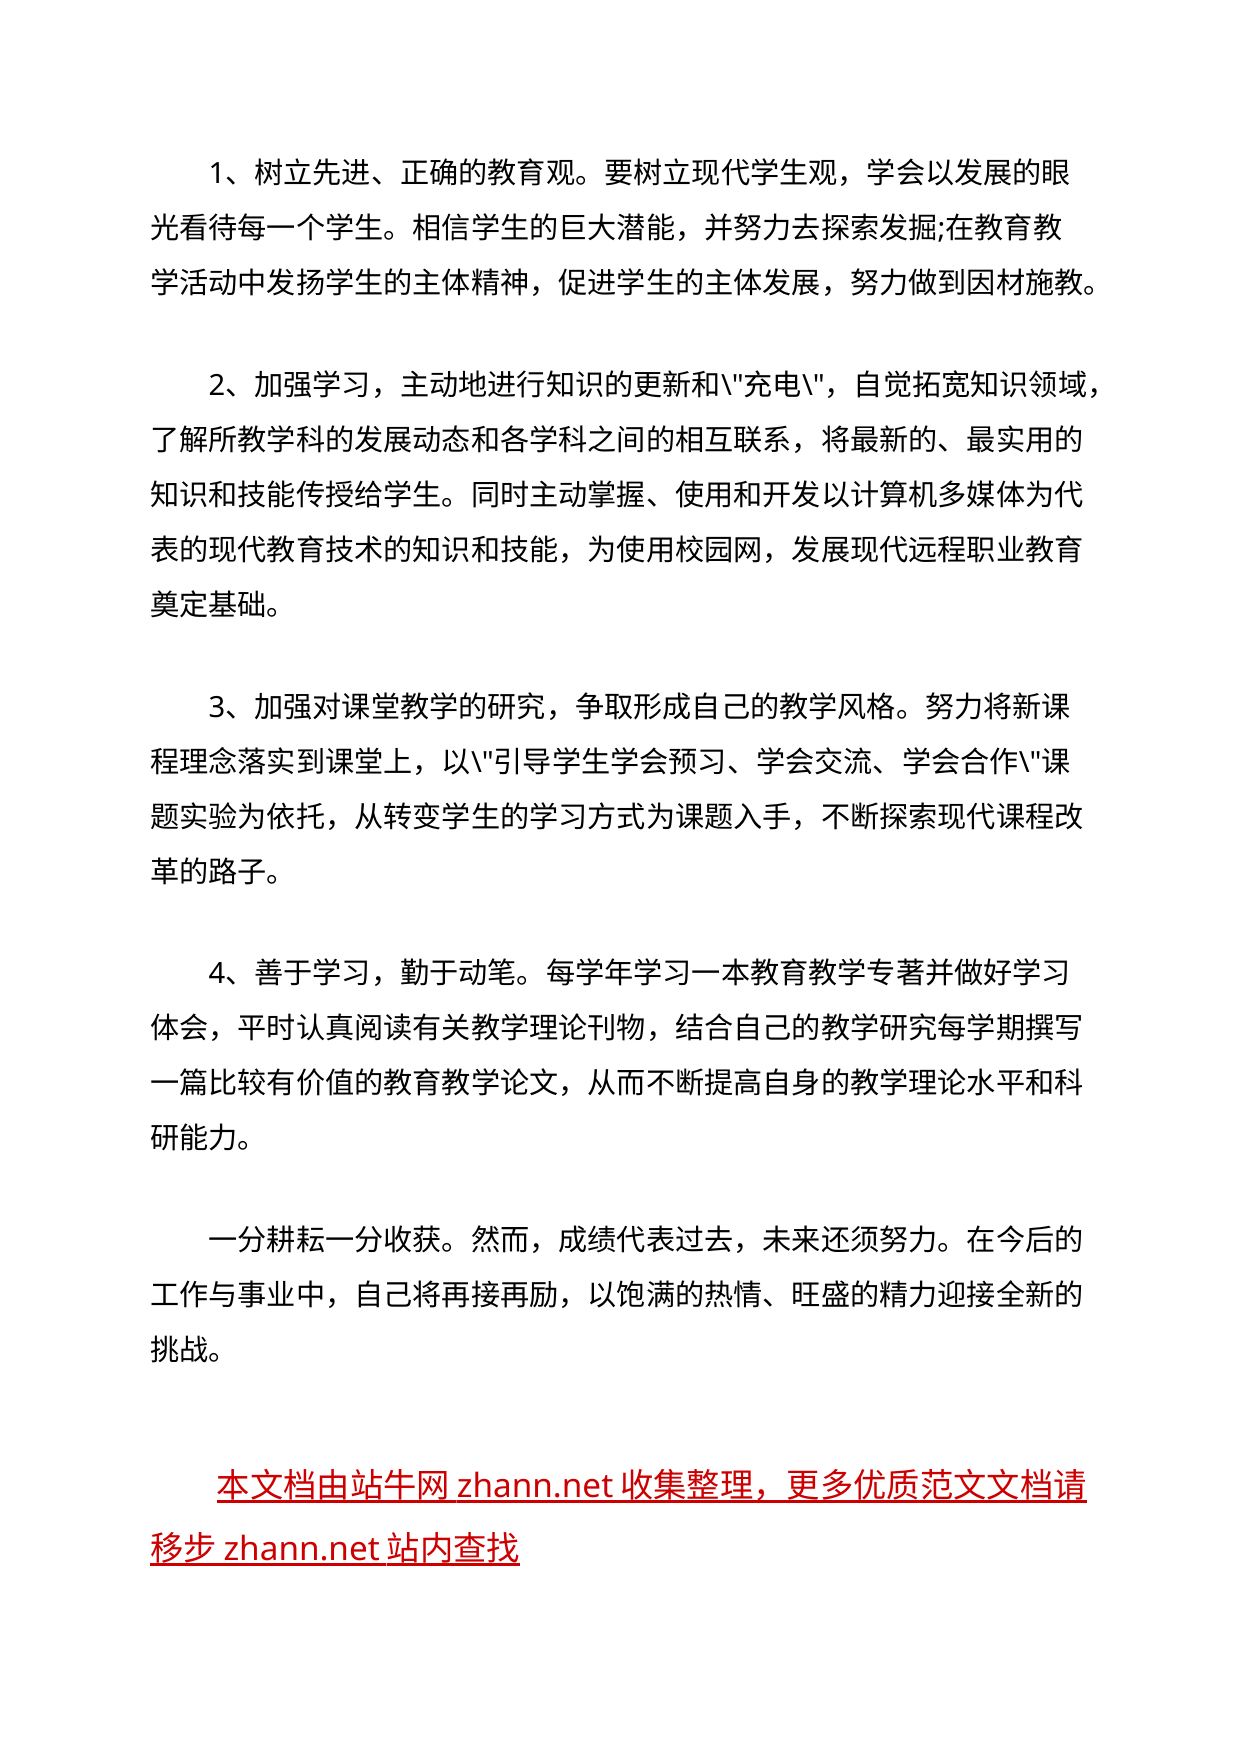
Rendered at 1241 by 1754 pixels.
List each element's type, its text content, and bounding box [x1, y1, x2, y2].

text 1、树立先进、正确的教育观。要树立现代学生观，学会以发展的眼光看待每一个学生。相信学生的巨大潜能，并努力去探索发掘;在教育教学活动中发扬学生的主体精神，促进学生的主体发展，努力做到因材施教。 [150, 150, 1090, 302]
text 本文档由站牛网zhann.net收集整理，更多优质范文文档请移步zhann.net站内查找 [150, 1459, 1090, 1571]
text 4、善于学习，勤于动笔。每学年学习一本教育教学专著并做好学习体会，平时认真阅读有关教学理论刊物，结合自己的教学研究每学期撰写一篇比较有价值的教育教学论文，从而不断提高自身的教学理论水平和科研能力。 [150, 950, 1090, 1157]
text 3、加强对课堂教学的研究，争取形成自己的教学风格。努力将新课程理念落实到课堂上，以\"引导学生学会预习、学会交流、学会合作\"课题实验为依托，从转变学生的学习方式为课题入手，不断探索现代课程改革的路子。 [150, 683, 1090, 890]
text 一分耕耘一分收获。然而，成绩代表过去，未来还须努力。在今后的工作与事业中，自己将再接再励，以饱满的热情、旺盛的精力迎接全新的挑战。 [150, 1216, 1090, 1368]
text 2、加强学习，主动地进行知识的更新和\"充电\"，自觉拓宽知识领域，了解所教学科的发展动态和各学科之间的相互联系，将最新的、最实用的知识和技能传授给学生。同时主动掌握、使用和开发以计算机多媒体为代表的现代教育技术的知识和技能，为使用校园网，发展现代远程职业教育奠定基础。 [150, 362, 1090, 624]
